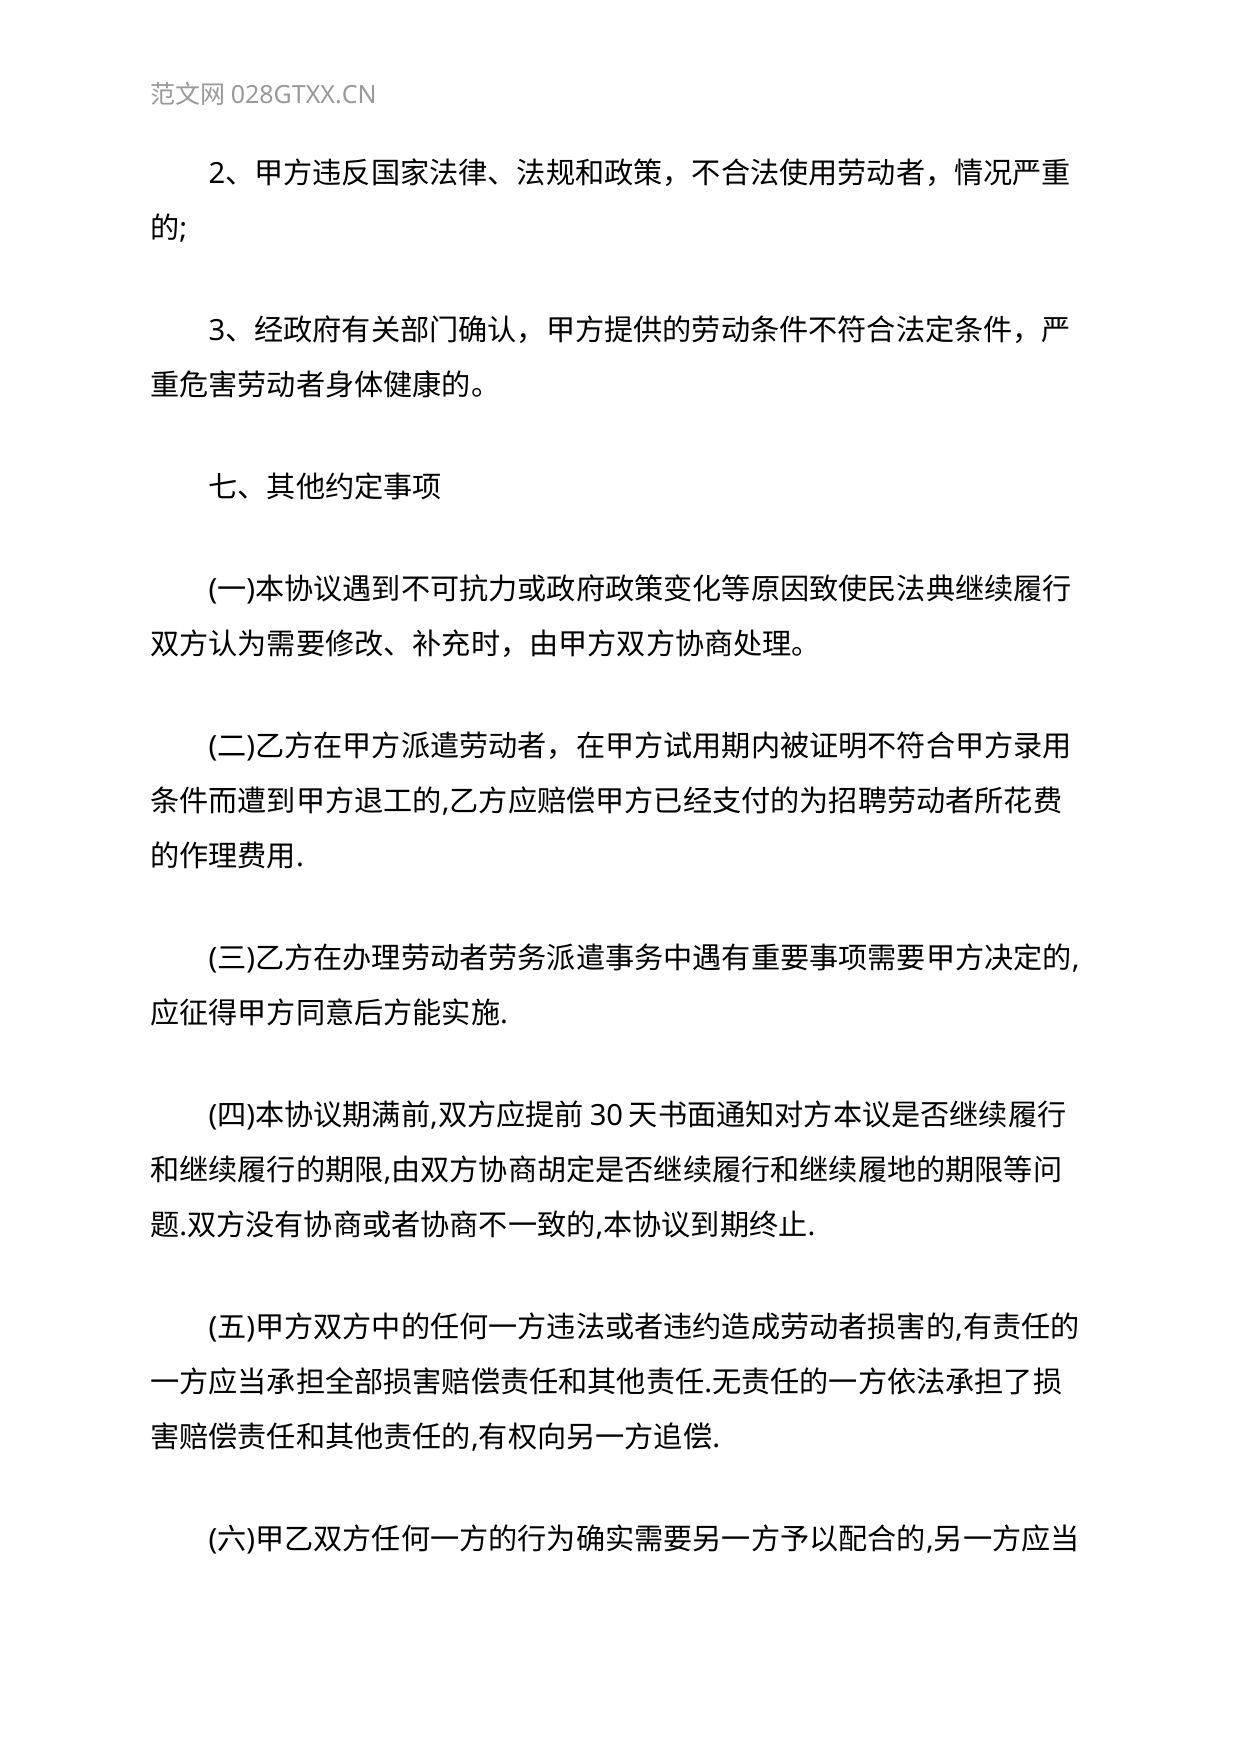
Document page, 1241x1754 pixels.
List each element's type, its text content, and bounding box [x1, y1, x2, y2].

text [150, 1515, 1090, 1558]
text (三)乙方在办理劳动者劳务派遣事务中遇有重要事项需要甲方决定的,应征得甲方同意后方能实施. [150, 934, 1090, 1032]
text 2、甲方违反国家法律、法规和政策，不合法使用劳动者，情况严重的; [150, 150, 1090, 247]
text 七、其他约定事项 [150, 464, 1090, 506]
text (五)甲方双方中的任何一方违法或者违约造成劳动者损害的,有责任的一方应当承担全部损害赔偿责任和其他责任.无责任的一方依法承担了损害赔偿责任和其他责任的,有权向另一方追偿. [150, 1303, 1090, 1456]
text (一)本协议遇到不可抗力或政府政策变化等原因致使民法典继续履行双方认为需要修改、补充时，由甲方双方协商处理。 [150, 566, 1090, 663]
text (四)本协议期满前,双方应提前30天书面通知对方本议是否继续履行和继续履行的期限,由双方协商胡定是否继续履行和继续履地的期限等问题.双方没有协商或者协商不一致的,本协议到期终止. [150, 1091, 1090, 1244]
text 3、经政府有关部门确认，甲方提供的劳动条件不符合法定条件，严重危害劳动者身体健康的。 [150, 307, 1090, 404]
text (二)乙方在甲方派遣劳动者，在甲方试用期内被证明不符合甲方录用条件而遭到甲方退工的,乙方应赔偿甲方已经支付的为招聘劳动者所花费的作理费用. [150, 722, 1090, 875]
